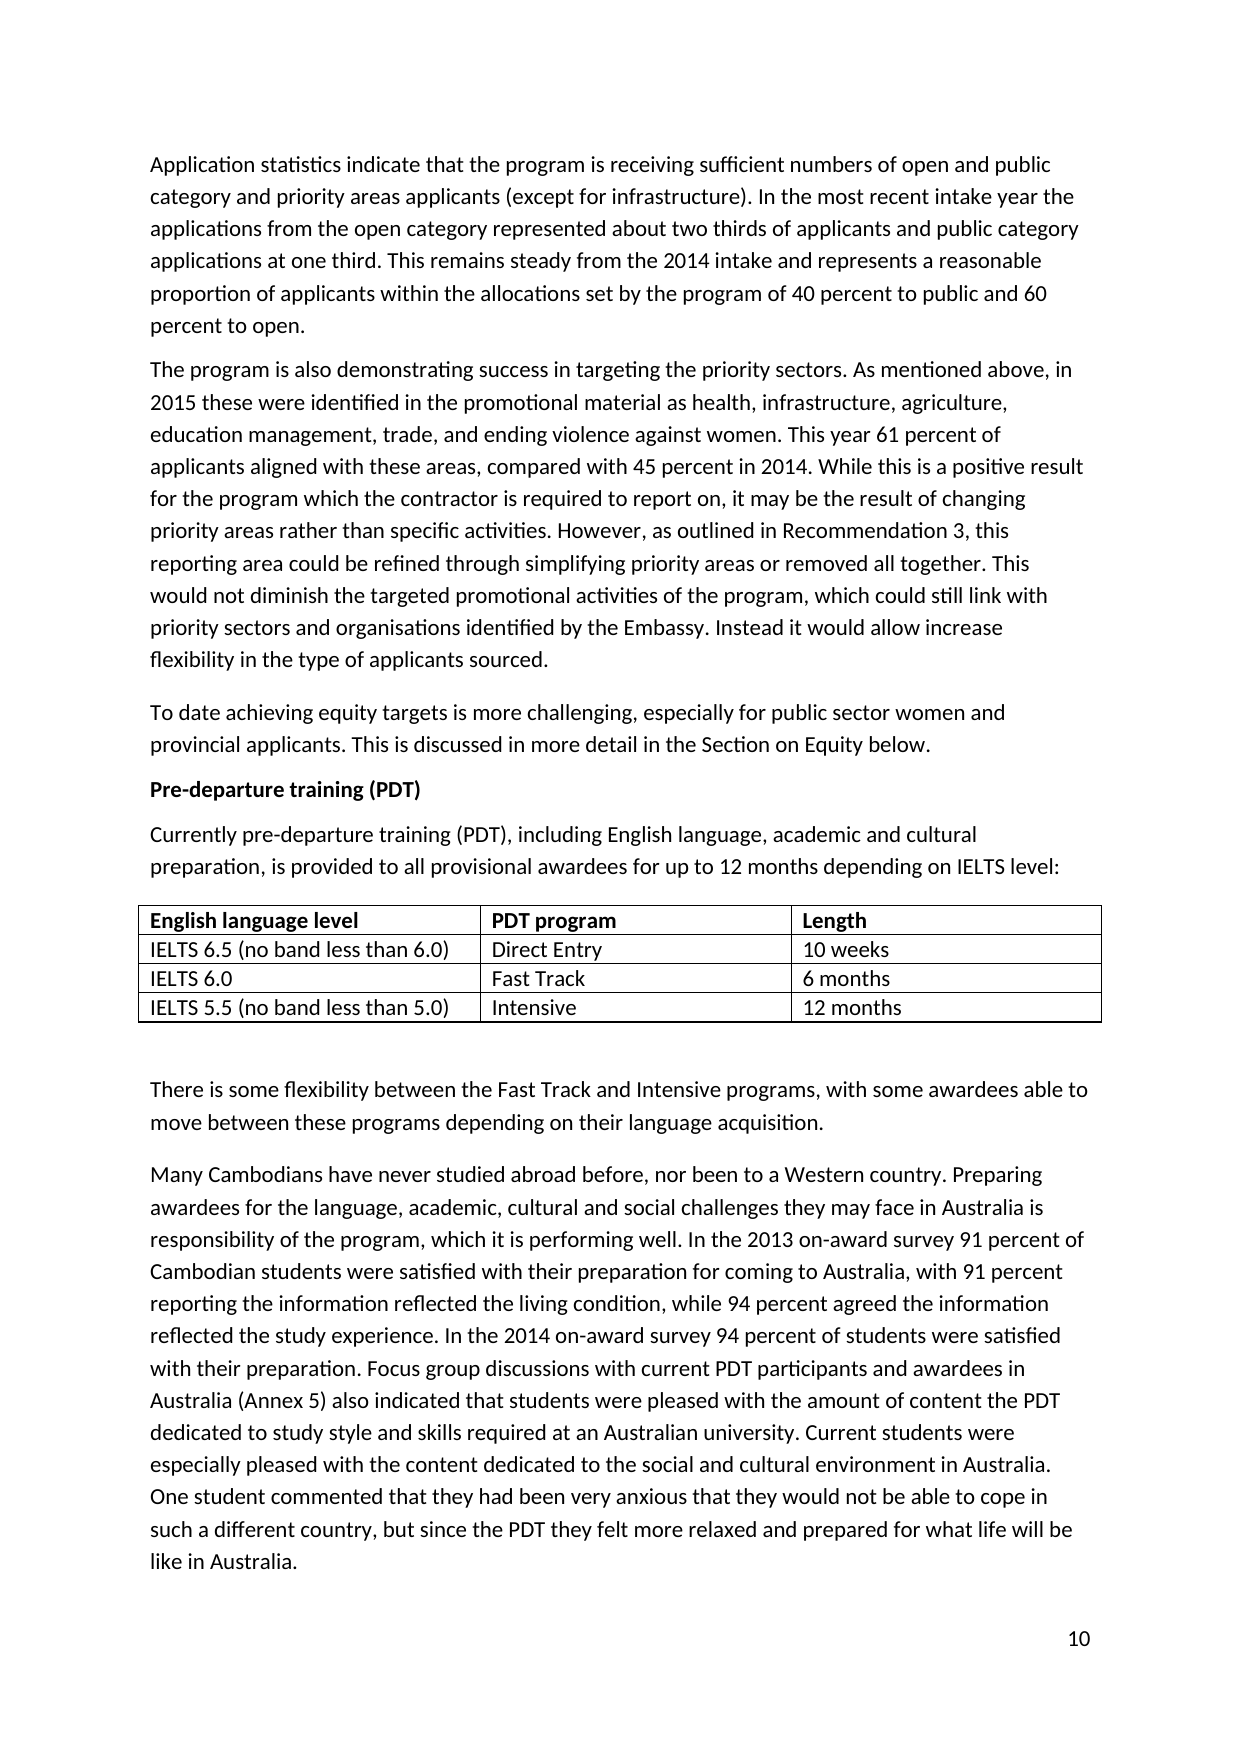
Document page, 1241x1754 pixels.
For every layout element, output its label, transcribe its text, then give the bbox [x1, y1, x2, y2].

table_header English language level [139, 906, 480, 934]
table_cell 10 weeks [792, 935, 1101, 963]
table_cell Direct Entry [481, 935, 791, 963]
table_cell Fast Track [481, 964, 791, 992]
text Many Cambodians have never studied abroad before, nor been to a Western country. Preparing awardees for the language, academic, cultural and social challenges they may face in Australia is responsibility of the program, which it is performing well. In the 2013 on-award survey 91 percent of Cambodian students were satisfied with their preparation for coming to Australia, with 91 percent reporting the information reflected the living condition, while 94 percent agreed the information reflected the study experience. In the 2014 on-award survey 94 percent of students were satisfied with their preparation. Focus group discussions with current PDT participants and awardees in Australia (Annex 5) also indicated that students were pleased with the amount of content the PDT dedicated to study style and skills required at an Australian university. Current students were especially pleased with the content dedicated to the social and cultural environment in Australia. One student commented that they had been very anxious that they would not be able to cope in such a different country, but since the PDT they felt more relaxed and prepared for what life will be like in Australia. [150, 1161, 1090, 1575]
table_header Length [792, 906, 1101, 934]
text To date achieving equity targets is more challenging, especially for public sector women and provincial applicants. This is discussed in more detail in the Section on Equity below. [150, 698, 1090, 758]
table_cell Intensive [481, 993, 791, 1021]
text Application statistics indicate that the program is receiving sufficient numbers of open and public category and priority areas applicants (except for infrastructure). In the most recent intake year the applications from the open category represented about two thirds of applicants and public category applications at one third. This remains steady from the 2014 intake and represents a reasonable proportion of applicants within the allocations set by the program of 40 percent to public and 60 percent to open. [150, 150, 1090, 339]
table_cell 6 months [792, 964, 1101, 992]
table_cell 12 months [792, 993, 1101, 1021]
table_cell IELTS 6.5 (no band less than 6.0) [139, 935, 480, 963]
text The program is also demonstrating success in targeting the priority sectors. As mentioned above, in 2015 these were identified in the promotional material as health, infrastructure, agriculture, education management, trade, and ending violence against women. This year 61 percent of applicants aligned with these areas, compared with 45 percent in 2014. While this is a positive result for the program which the contractor is required to report on, it may be the result of changing priority areas rather than specific activities. However, as outlined in Recommendation 3, this reporting area could be refined through simplifying priority areas or removed all together. This would not diminish the targeted promotional activities of the program, which could still link with priority sectors and organisations identified by the Embassy. Instead it would allow increase flexibility in the type of applicants sourced. [150, 356, 1090, 673]
table_cell IELTS 6.0 [139, 964, 480, 992]
table_cell IELTS 5.5 (no band less than 5.0) [139, 993, 480, 1021]
text Pre-departure training (PDT) [150, 775, 1090, 803]
text Currently pre-departure training (PDT), including English language, academic and cultural preparation, is provided to all provisional awardees for up to 12 months depending on IELTS level: [150, 820, 1090, 880]
text There is some flexibility between the Fast Track and Intensive programs, with some awardees able to move between these programs depending on their language acquisition. [150, 1075, 1090, 1136]
table_header PDT program [481, 906, 791, 934]
